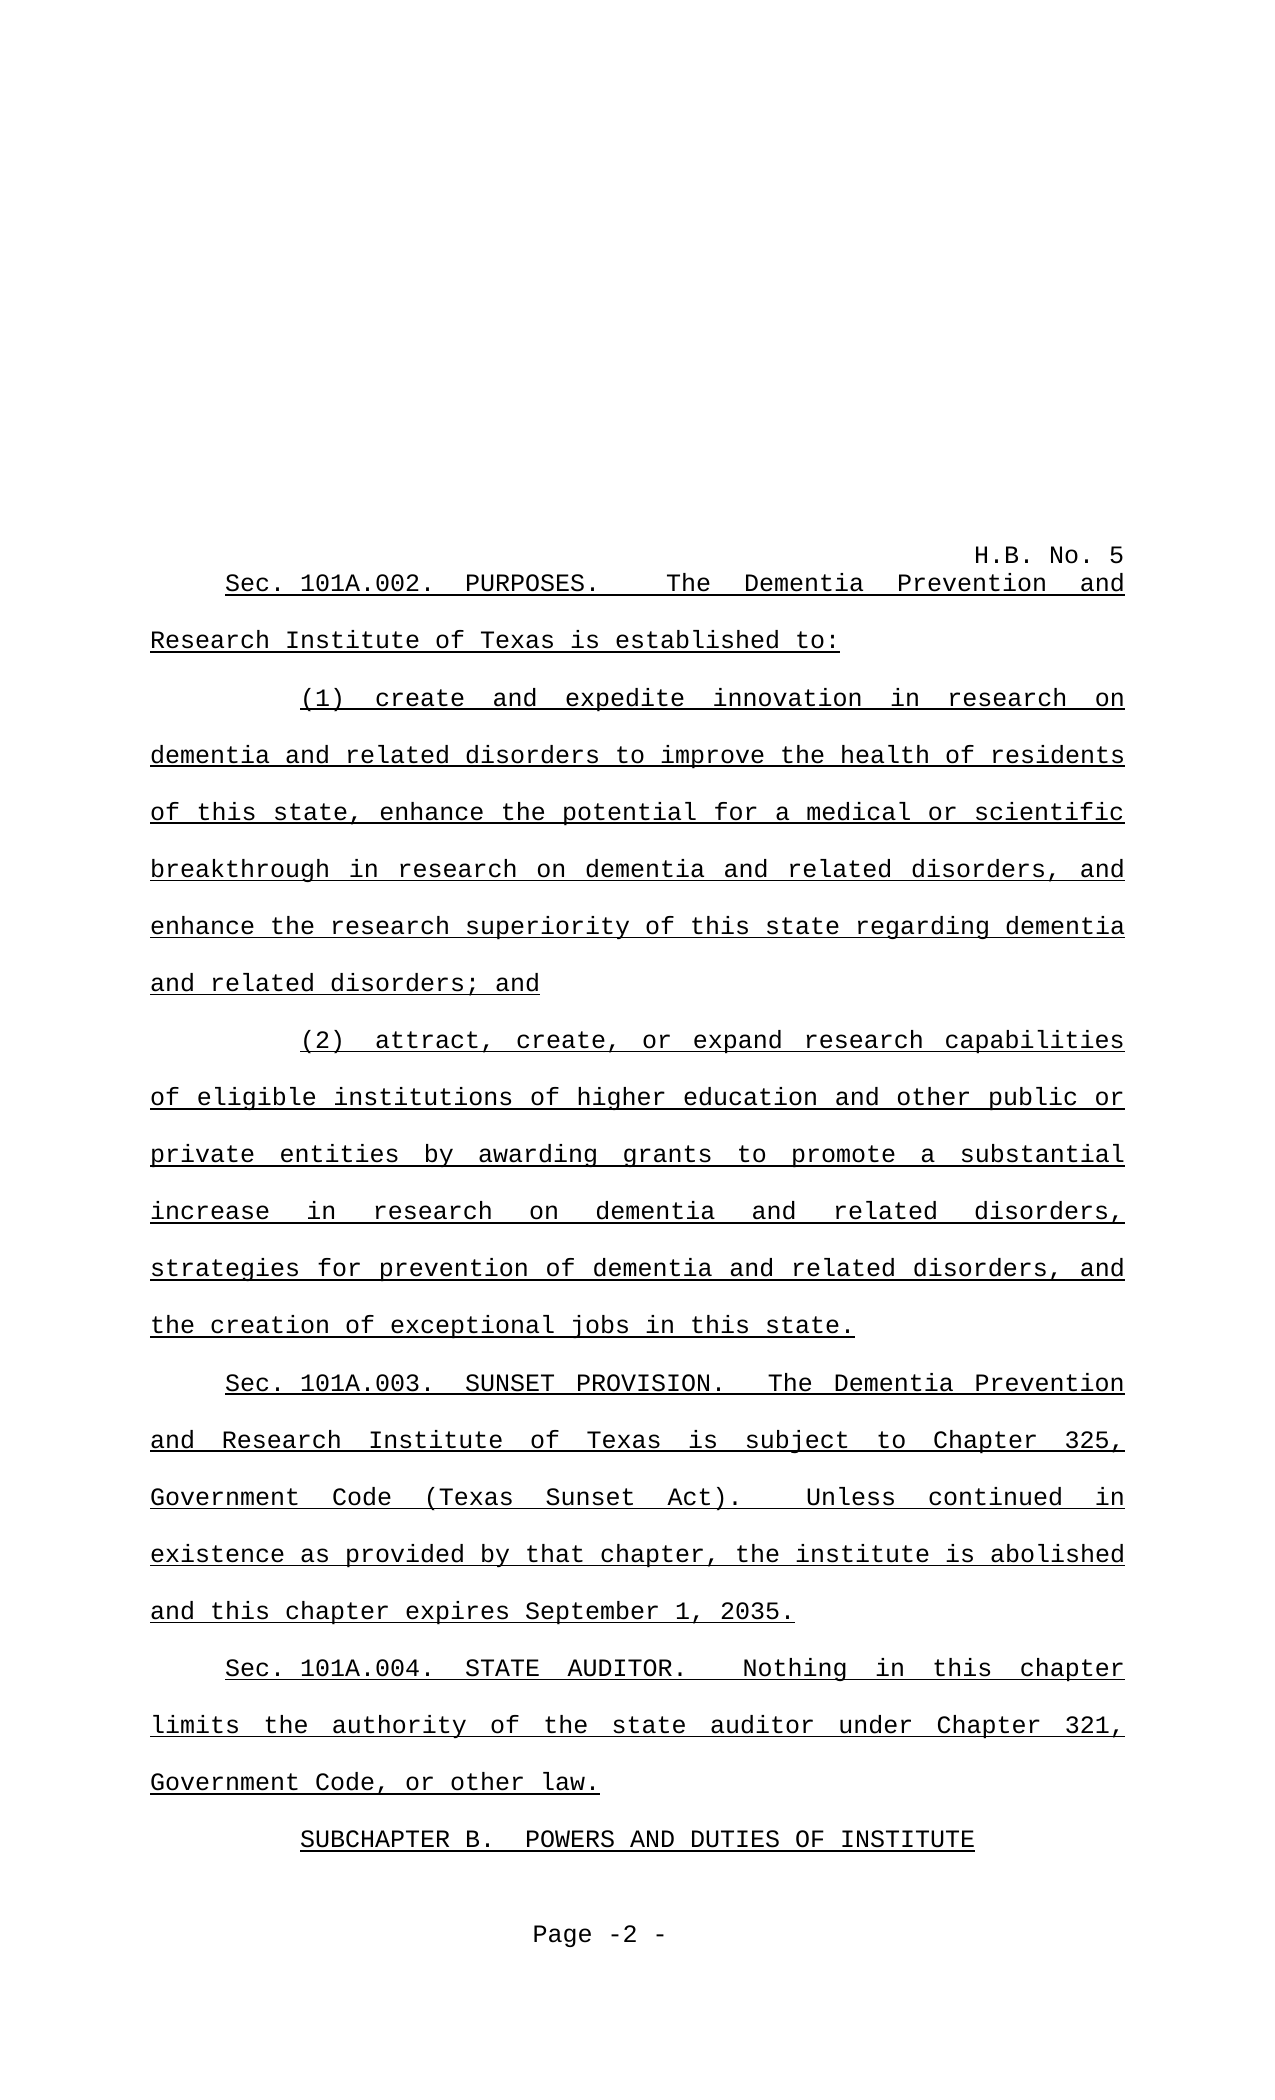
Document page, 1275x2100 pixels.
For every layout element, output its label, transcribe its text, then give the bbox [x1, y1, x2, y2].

text Sec. 101A.002. PURPOSES. The Dementia Prevention and Research Institute of Texas is established to: [150, 571, 1125, 656]
text (2) attract, create, or expand research capabilities of eligible institutions of higher education and other public or private entities by awarding grants to promote a substantial increase in research on dementia and related disorders, strategies for prevention of dementia and related disorders, and the creation of exceptional jobs in this state. [150, 1110, 1125, 1165]
text (2) attract, create, or expand research capabilities of eligible institutions of higher education and other public or private entities by awarding grants to promote a substantial increase in research on dementia and related disorders, strategies for prevention of dementia and related disorders, and the creation of exceptional jobs in this state. [150, 1224, 1125, 1279]
text Sec. 101A.003. SUNSET PROVISION. The Dementia Prevention and Research Institute of Texas is subject to Chapter 325, Government Code (Texas Sunset Act). Unless continued in existence as provided by that chapter, the institute is abolished and this chapter expires September 1, 2035. [150, 1509, 1125, 1565]
text (1) create and expedite innovation in research on dementia and related disorders to improve the health of residents of this state, enhance the potential for a medical or scientific breakthrough in research on dementia and related disorders, and enhance the research superiority of this state regarding dementia and related disorders; and [150, 881, 1125, 937]
text Sec. 101A.003. SUNSET PROVISION. The Dementia Prevention and Research Institute of Texas is subject to Chapter 325, Government Code (Texas Sunset Act). Unless continued in existence as provided by that chapter, the institute is abolished and this chapter expires September 1, 2035. [150, 1370, 1125, 1450]
text (1) create and expedite innovation in research on dementia and related disorders to improve the health of residents of this state, enhance the potential for a medical or scientific breakthrough in research on dementia and related disorders, and enhance the research superiority of this state regarding dementia and related disorders; and [150, 685, 1125, 765]
text Sec. 101A.004. STATE AUDITOR. Nothing in this chapter limits the authority of the state auditor under Chapter 321, Government Code, or other law. [150, 1737, 1125, 1798]
text SUBCHAPTER B. POWERS AND DUTIES OF INSTITUTE [150, 1827, 1125, 1855]
text Sec. 101A.003. SUNSET PROVISION. The Dementia Prevention and Research Institute of Texas is subject to Chapter 325, Government Code (Texas Sunset Act). Unless continued in existence as provided by that chapter, the institute is abolished and this chapter expires September 1, 2035. [150, 1566, 1125, 1627]
text Sec. 101A.003. SUNSET PROVISION. The Dementia Prevention and Research Institute of Texas is subject to Chapter 325, Government Code (Texas Sunset Act). Unless continued in existence as provided by that chapter, the institute is abolished and this chapter expires September 1, 2035. [150, 1452, 1125, 1508]
text (2) attract, create, or expand research capabilities of eligible institutions of higher education and other public or private entities by awarding grants to promote a substantial increase in research on dementia and related disorders, strategies for prevention of dementia and related disorders, and the creation of exceptional jobs in this state. [150, 1167, 1125, 1222]
text (1) create and expedite innovation in research on dementia and related disorders to improve the health of residents of this state, enhance the potential for a medical or scientific breakthrough in research on dementia and related disorders, and enhance the research superiority of this state regarding dementia and related disorders; and [150, 824, 1125, 880]
text (2) attract, create, or expand research capabilities of eligible institutions of higher education and other public or private entities by awarding grants to promote a substantial increase in research on dementia and related disorders, strategies for prevention of dementia and related disorders, and the creation of exceptional jobs in this state. [150, 1281, 1125, 1341]
text (1) create and expedite innovation in research on dementia and related disorders to improve the health of residents of this state, enhance the potential for a medical or scientific breakthrough in research on dementia and related disorders, and enhance the research superiority of this state regarding dementia and related disorders; and [150, 767, 1125, 822]
text Sec. 101A.004. STATE AUDITOR. Nothing in this chapter limits the authority of the state auditor under Chapter 321, Government Code, or other law. [150, 1655, 1125, 1736]
text (2) attract, create, or expand research capabilities of eligible institutions of higher education and other public or private entities by awarding grants to promote a substantial increase in research on dementia and related disorders, strategies for prevention of dementia and related disorders, and the creation of exceptional jobs in this state. [150, 1027, 1125, 1108]
text (1) create and expedite innovation in research on dementia and related disorders to improve the health of residents of this state, enhance the potential for a medical or scientific breakthrough in research on dementia and related disorders, and enhance the research superiority of this state regarding dementia and related disorders; and [150, 938, 1125, 999]
